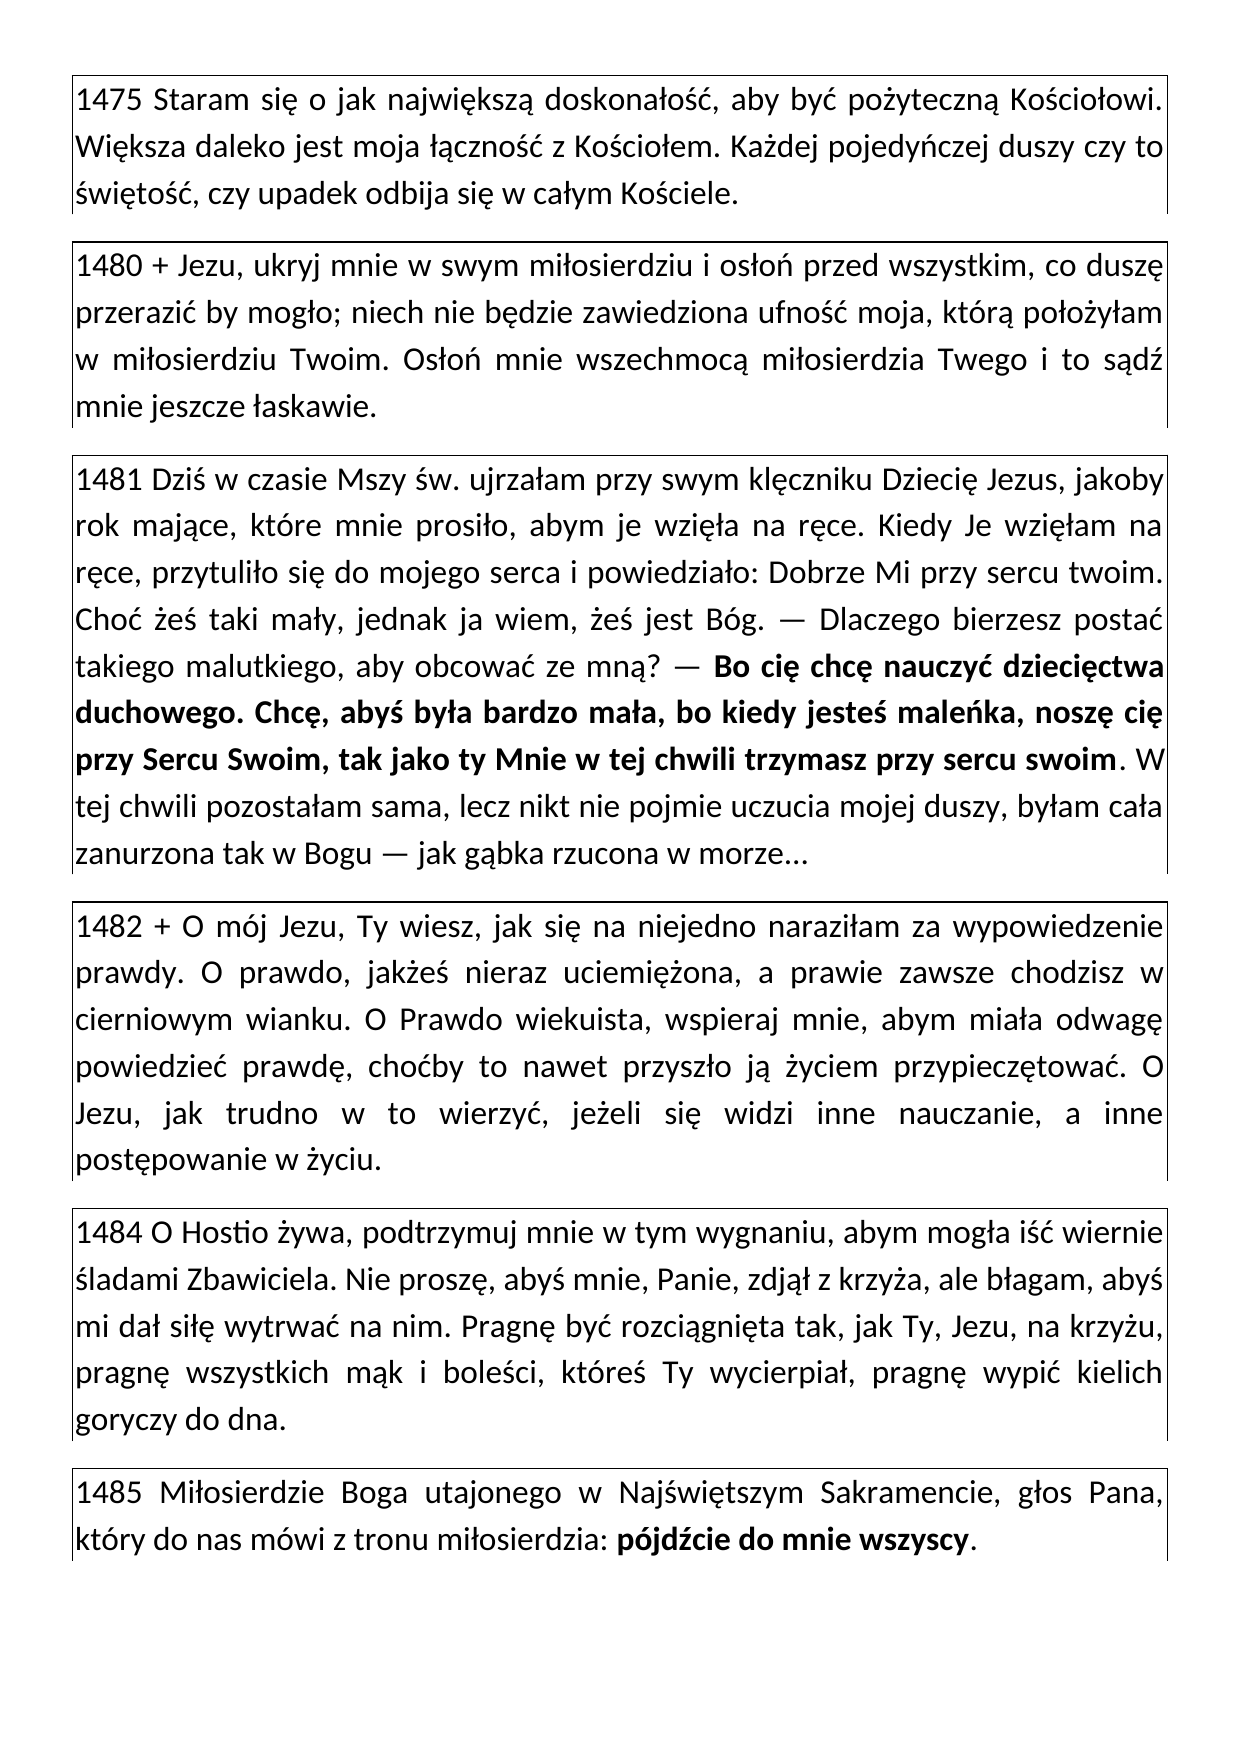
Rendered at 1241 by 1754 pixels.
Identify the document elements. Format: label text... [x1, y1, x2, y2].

text 1481 Dziś w czasie Mszy św. ujrzałam przy swym klęczniku Dziecię Jezus, jakoby rok mające, które mnie prosiło, abym je wzięła na ręce. Kiedy Je wzięłam na ręce, przytuliło się do mojego serca i powiedziało: Dobrze Mi przy sercu twoim. Choć żeś taki mały, jednak ja wiem, żeś jest Bóg. — Dlaczego bierzesz postać takiego malutkiego, aby obcować ze mną? — Bo cię chcę nauczyć dziecięctwa duchowego. Chcę, abyś była bardzo mała, bo kiedy jesteś maleńka, noszę cię przy Sercu Swoim, tak jako ty Mnie w tej chwili trzymasz przy sercu swoim. W tej chwili pozostałam sama, lecz nikt nie pojmie uczucia mojej duszy, byłam cała zanurzona tak w Bogu — jak gąbka rzucona w morze... [73, 456, 1167, 874]
text 1484 O Hostio żywa, podtrzymuj mnie w tym wygnaniu, abym mogła iść wiernie śladami Zbawiciela. Nie proszę, abyś mnie, Panie, zdjął z krzyża, ale błagam, abyś mi dał siłę wytrwać na nim. Pragnę być rozciągnięta tak, jak Ty, Jezu, na krzyżu, pragnę wszystkich mąk i boleści, któreś Ty wycierpiał, pragnę wypić kielich goryczy do dna. [73, 1209, 1167, 1441]
text 1480 + Jezu, ukryj mnie w swym miłosierdziu i osłoń przed wszystkim, co duszę przerazić by mogło; niech nie będzie zawiedziona ufność moja, którą położyłam w miłosierdziu Twoim. Osłoń mnie wszechmocą miłosierdzia Twego i to sądź mnie jeszcze łaskawie. [73, 243, 1167, 428]
text 1482 + O mój Jezu, Ty wiesz, jak się na niejedno naraziłam za wypowiedzenie prawdy. O prawdo, jakżeś nieraz uciemiężona, a prawie zawsze chodzisz w cierniowym wianku. O Prawdo wiekuista, wspieraj mnie, abym miała odwagę powiedzieć prawdę, choćby to nawet przyszło ją życiem przypieczętować. O Jezu, jak trudno w to wierzyć, jeżeli się widzi inne nauczanie, a inne postępowanie w życiu. [73, 903, 1167, 1181]
text 1485 Miłosierdzie Boga utajonego w Najświętszym Sakramencie, głos Pana, który do nas mówi z tronu miłosierdzia: pójdźcie do mnie wszyscy. [73, 1469, 1167, 1561]
text 1475 Staram się o jak największą doskonałość, aby być pożyteczną Kościołowi. Większa daleko jest moja łączność z Kościołem. Każdej pojedyńczej duszy czy to świętość, czy upadek odbija się w całym Kościele. [73, 76, 1167, 214]
